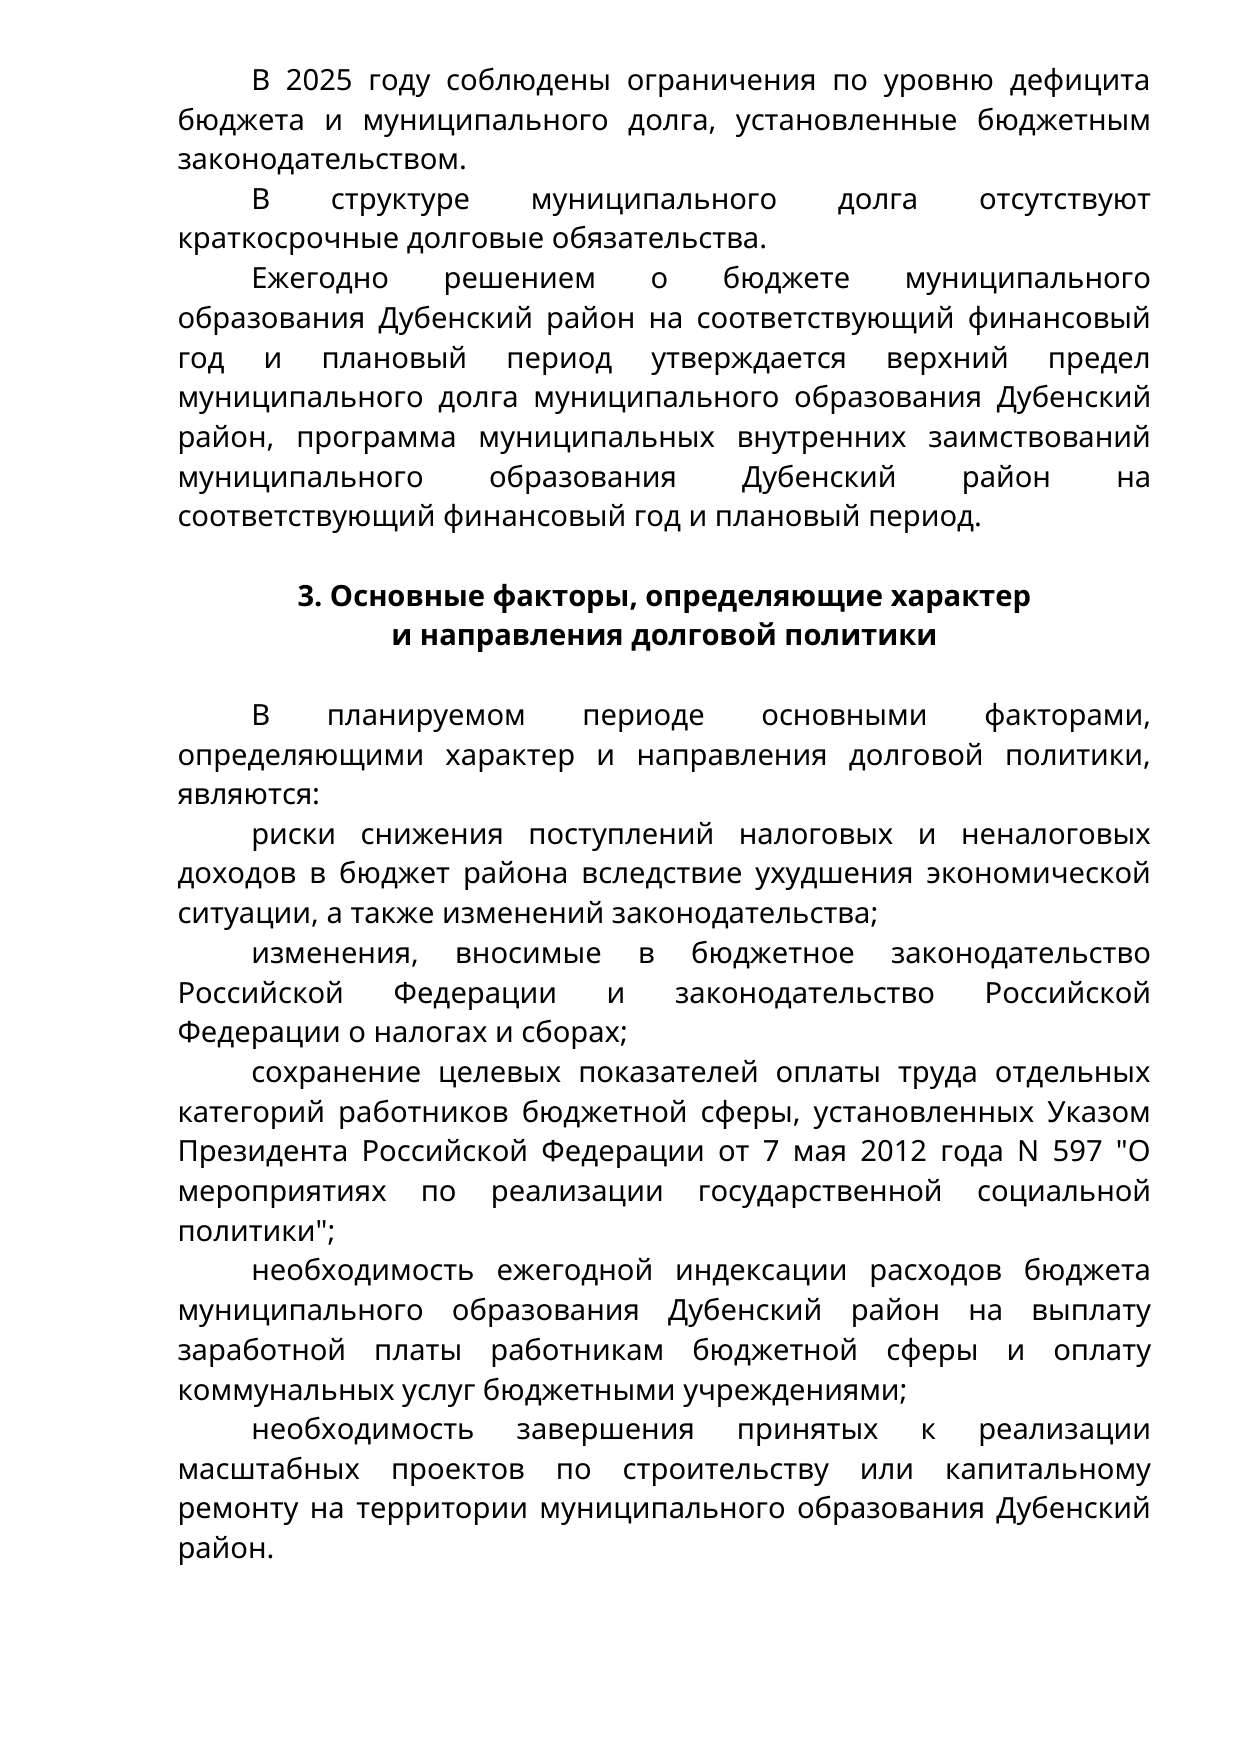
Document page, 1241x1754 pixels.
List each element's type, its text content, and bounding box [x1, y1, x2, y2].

text необходимость ежегодной индексации расходов бюджета муниципального образования Дубенский район на выплату заработной платы работникам бюджетной сферы и оплату коммунальных услуг бюджетными учреждениями; [177, 1250, 1152, 1408]
text Ежегодно решением о бюджете муниципального образования Дубенский район на соответствующий финансовый год и плановый период утверждается верхний предел муниципального долга муниципального образования Дубенский район, программа муниципальных внутренних заимствований муниципального образования Дубенский район на соответствующий финансовый год и плановый период. [177, 257, 1152, 535]
text риски снижения поступлений налоговых и неналоговых доходов в бюджет района вследствие ухудшения экономической ситуации, а также изменений законодательства; [177, 813, 1152, 932]
text сохранение целевых показателей оплаты труда отдельных категорий работников бюджетной сферы, установленных Указом Президента Российской Федерации от 7 мая 2012 года N 597 "О мероприятиях по реализации государственной социальной политики"; [177, 1051, 1152, 1250]
text 3. Основные факторы, определяющие характер [177, 575, 1152, 615]
text В планируемом периоде основными факторами, определяющими характер и направления долговой политики, являются: [177, 694, 1152, 813]
text В 2025 году соблюдены ограничения по уровню дефицита бюджета и муниципального долга, установленные бюджетным законодательством. [177, 59, 1152, 178]
text необходимость завершения принятых к реализации масштабных проектов по строительству или капитальному ремонту на территории муниципального образования Дубенский район. [177, 1408, 1152, 1567]
text В структуре муниципального долга отсутствуют краткосрочные долговые обязательства. [177, 178, 1152, 257]
text и направления долговой политики [177, 615, 1152, 654]
text изменения, вносимые в бюджетное законодательство Российской Федерации и законодательство Российской Федерации о налогах и сборах; [177, 932, 1152, 1051]
